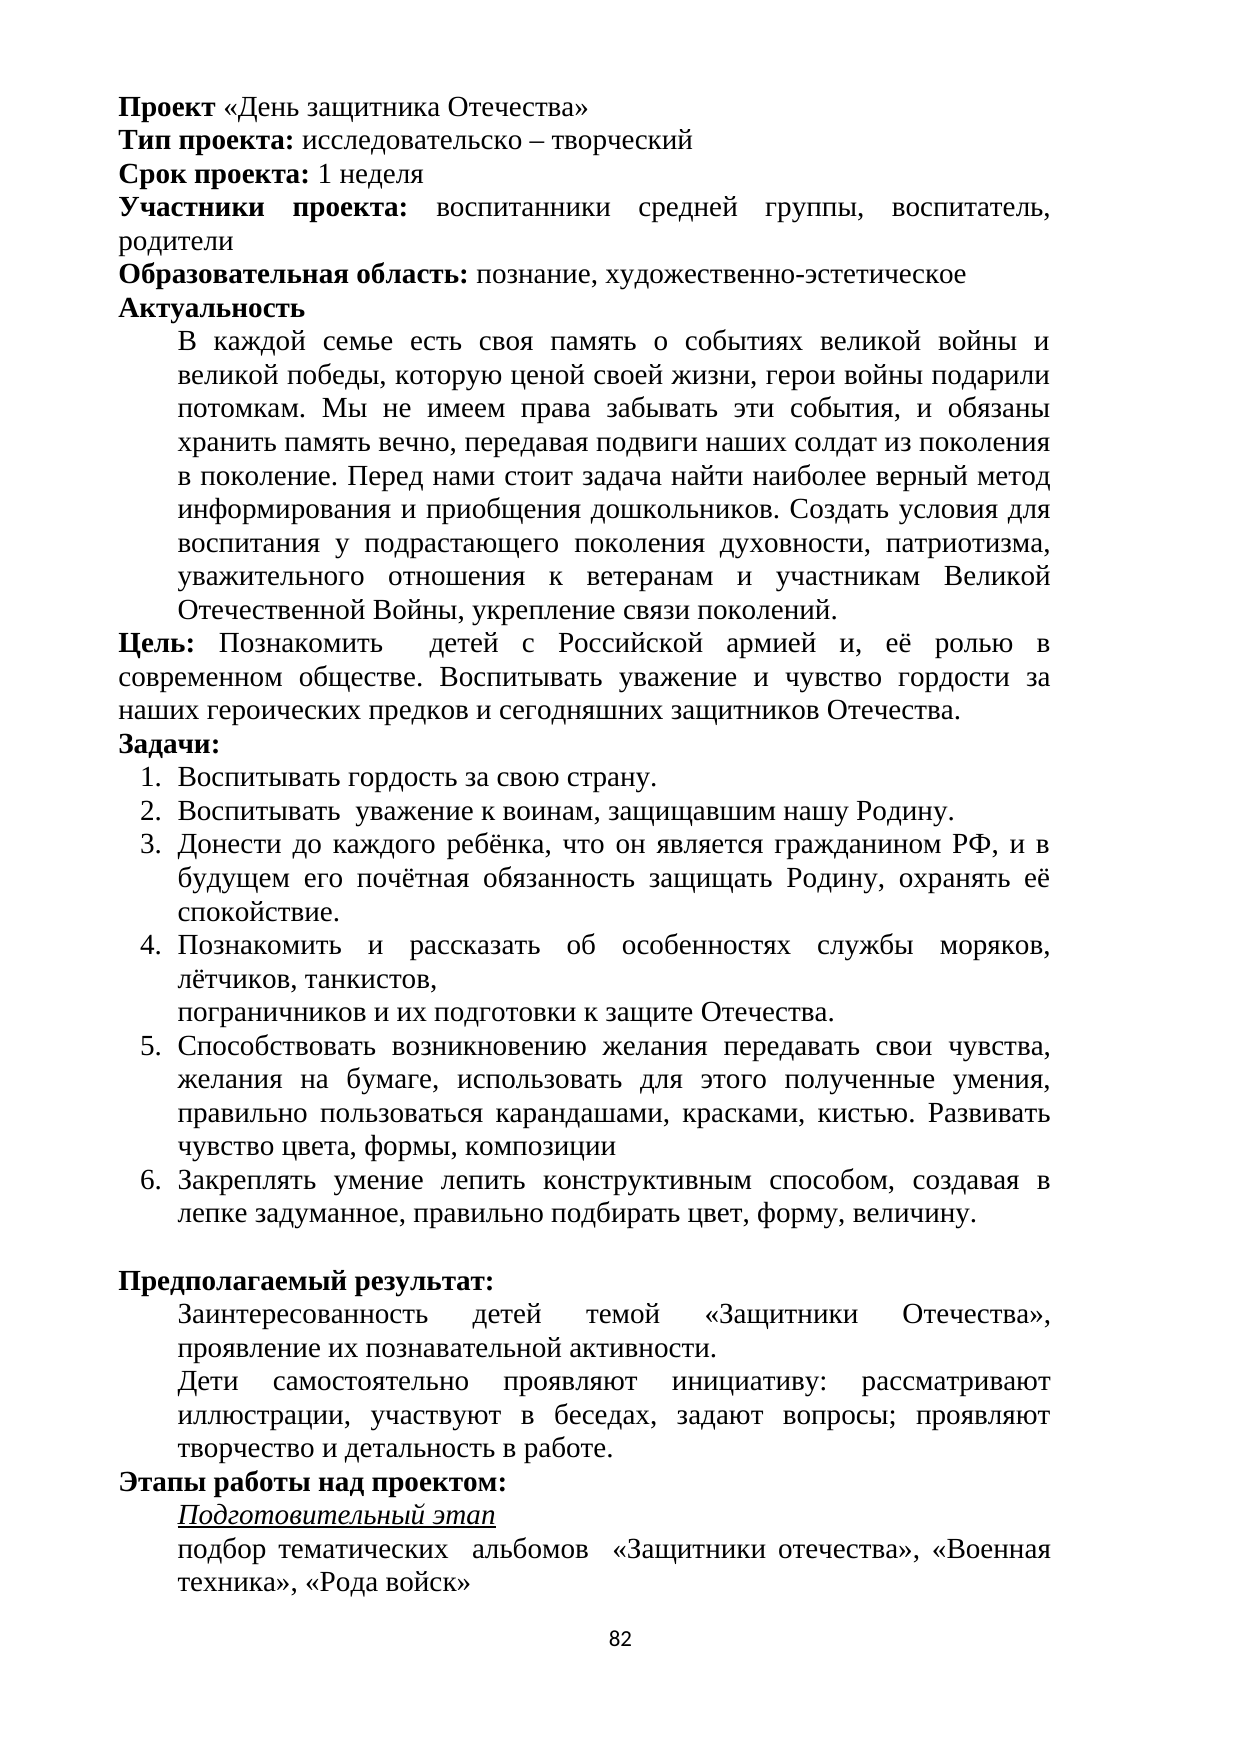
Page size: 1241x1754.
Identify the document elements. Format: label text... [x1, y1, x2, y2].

list Познакомить и рассказать об особенностях службы моряков, лётчиков, танкистов, [140, 927, 1051, 994]
list Закреплять умение лепить конструктивным способом, создавая в лепке задуманное, правильно подбирать цвет, форму, величину. [140, 1162, 1051, 1229]
text Дети самостоятельно проявляют инициативу: рассматривают иллюстрации, участвуют в беседах, задают вопросы; проявляют творчество и детальность в работе. [177, 1363, 1051, 1464]
text Образовательная область: познание, художественно-эстетическое [118, 256, 1051, 290]
text Заинтересованность детей темой «Защитники Отечества», проявление их познавательной активности. [177, 1296, 1051, 1363]
text подбор тематических альбомов «Защитники отечества», «Военная техника», «Рода войск» [177, 1531, 1051, 1598]
text Задачи: [118, 726, 1051, 759]
list Воспитывать гордость за свою страну. [140, 759, 1051, 793]
text В каждой семье есть своя память о событиях великой войны и великой победы, которую ценой своей жизни, герои войны подарили потомкам. Мы не имеем права забывать эти события, и обязаны хранить память вечно, передавая подвиги наших солдат из поколения в поколение. Перед нами стоит задача найти наиболее верный метод информирования и приобщения дошкольников. Создать условия для воспитания у подрастающего поколения духовности, патриотизма, уважительного отношения к ветеранам и участникам Великой Отечественной Войны, укрепление связи поколений. [177, 323, 1051, 625]
text Актуальность [118, 290, 1051, 323]
text Срок проекта: 1 неделя [118, 156, 1051, 189]
list Донести до каждого ребёнка, что он является гражданином РФ, и в будущем его почётная обязанность защищать Родину, охранять её спокойствие. [140, 827, 1051, 927]
list Способствовать возникновению желания передавать свои чувства, желания на бумаге, использовать для этого полученные умения, правильно пользоваться карандашами, красками, кистью. Развивать чувство цвета, формы, композиции [140, 1028, 1051, 1162]
text Предполагаемый результат: [118, 1263, 1051, 1296]
text Цель: Познакомить детей с Российской армией и, её ролью в современном обществе. Воспитывать уважение и чувство гордости за наших героических предков и сегодняшних защитников Отечества. [118, 625, 1051, 726]
text Проект «День защитника Отечества» [118, 89, 1051, 122]
text Участники проекта: воспитанники средней группы, воспитатель, родители [118, 189, 1051, 256]
text Тип проекта: исследовательско – творческий [118, 122, 1051, 156]
list Воспитывать уважение к воинам, защищавшим нашу Родину. [140, 793, 1051, 827]
text пограничников и их подготовки к защите Отечества. [177, 994, 1051, 1028]
text Этапы работы над проектом: [118, 1464, 1051, 1497]
text Подготовительный этап [177, 1497, 1051, 1531]
